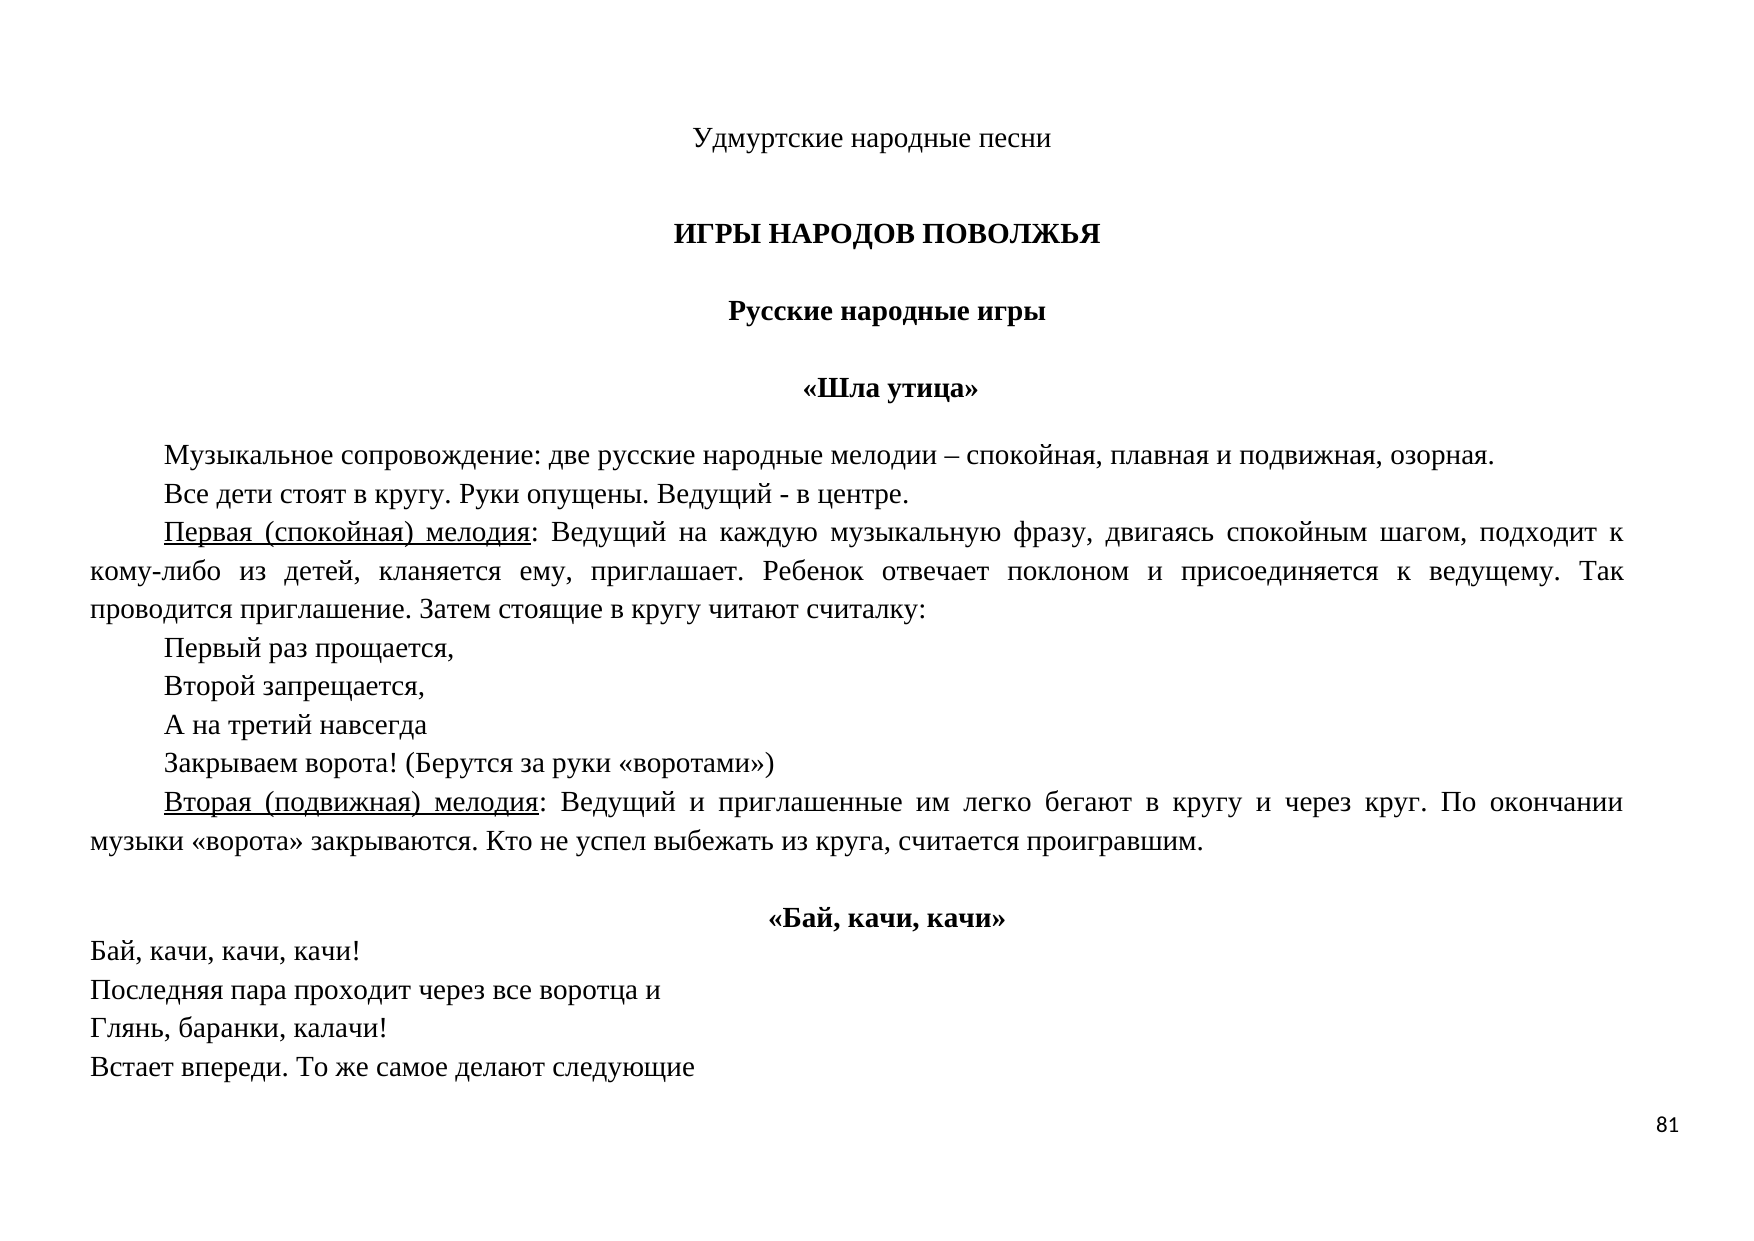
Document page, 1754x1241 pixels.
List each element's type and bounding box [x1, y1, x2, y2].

table_header [104, 75, 1639, 1102]
